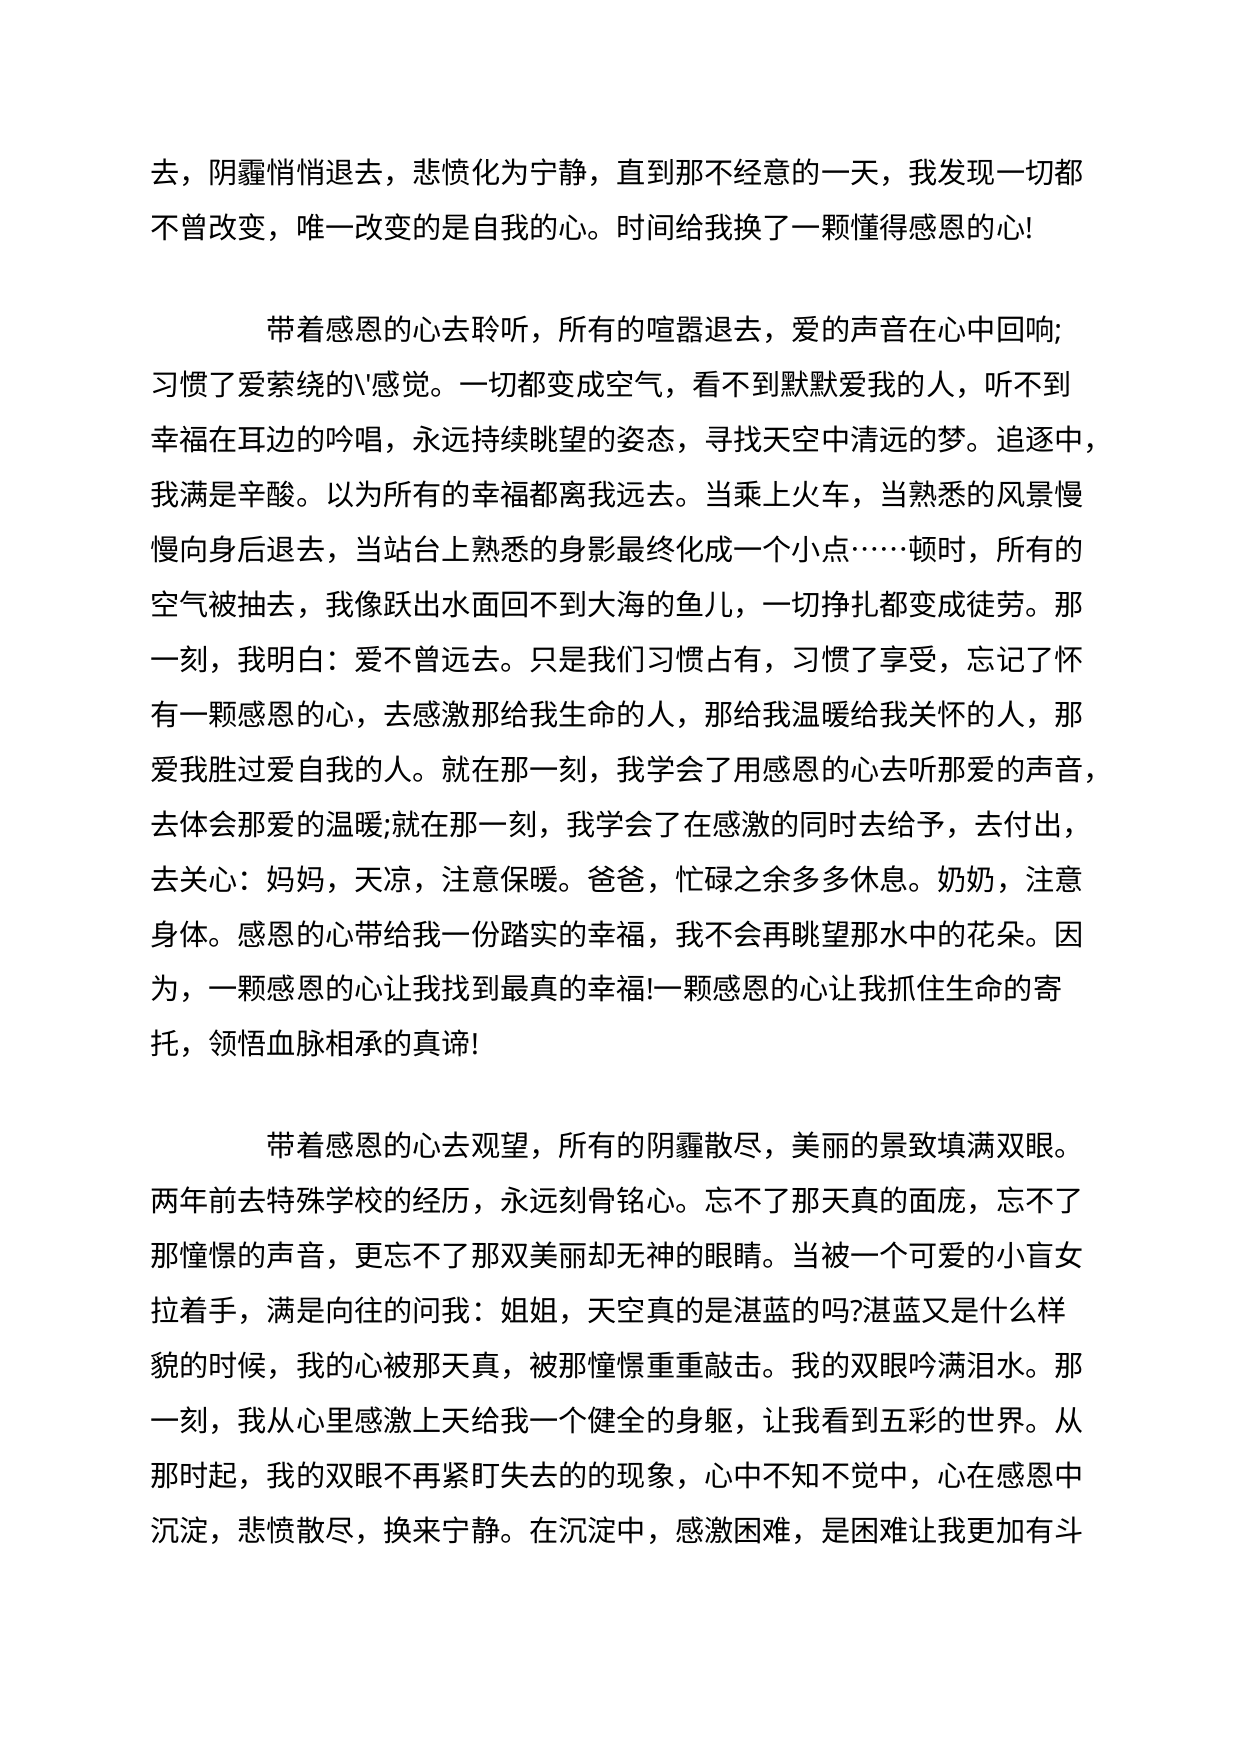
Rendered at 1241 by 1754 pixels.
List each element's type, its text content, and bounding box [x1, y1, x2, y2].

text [150, 1123, 1090, 1549]
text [150, 150, 1090, 247]
text 带着感恩的心去聆听，所有的喧嚣退去，爱的声音在心中回响;习惯了爱萦绕的\'感觉。一切都变成空气，看不到默默爱我的人，听不到幸福在耳边的吟唱，永远持续眺望的姿态，寻找天空中清远的梦。追逐中，我满是辛酸。以为所有的幸福都离我远去。当乘上火车，当熟悉的风景慢慢向身后退去，当站台上熟悉的身影最终化成一个小点……顿时，所有的空气被抽去，我像跃出水面回不到大海的鱼儿，一切挣扎都变成徒劳。那一刻，我明白：爱不曾远去。只是我们习惯占有，习惯了享受，忘记了怀有一颗感恩的心，去感激那给我生命的人，那给我温暖给我关怀的人，那爱我胜过爱自我的人。就在那一刻，我学会了用感恩的心去听那爱的声音，去体会那爱的温暖;就在那一刻，我学会了在感激的同时去给予，去付出，去关心：妈妈，天凉，注意保暖。爸爸，忙碌之余多多休息。奶奶，注意身体。感恩的心带给我一份踏实的幸福，我不会再眺望那水中的花朵。因为，一颗感恩的心让我找到最真的幸福!一颗感恩的心让我抓住生命的寄托，领悟血脉相承的真谛! [150, 307, 1090, 1063]
